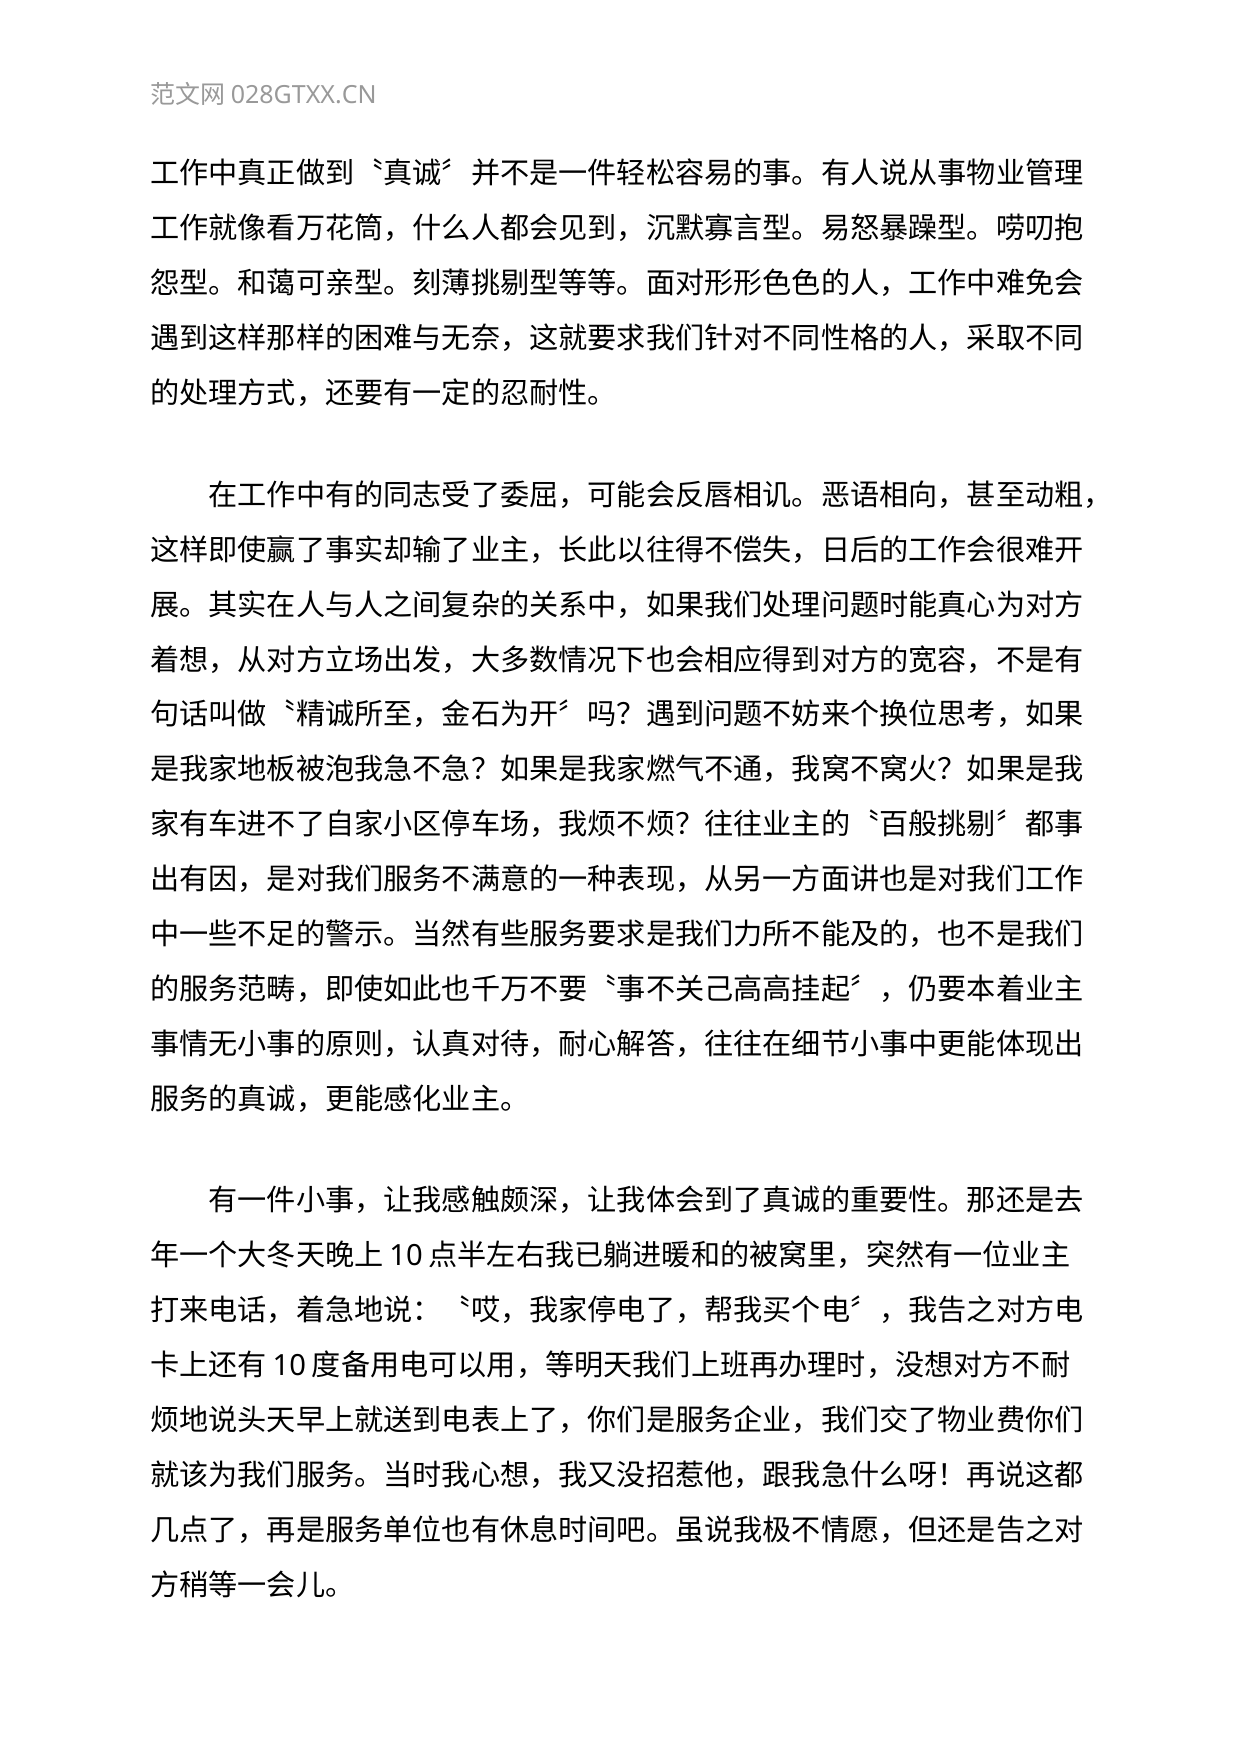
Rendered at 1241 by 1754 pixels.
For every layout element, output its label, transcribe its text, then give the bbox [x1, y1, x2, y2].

text 在工作中有的同志受了委屈，可能会反唇相讥。恶语相向，甚至动粗，这样即使赢了事实却输了业主，长此以往得不偿失，日后的工作会很难开展。其实在人与人之间复杂的关系中，如果我们处理问题时能真心为对方着想，从对方立场出发，大多数情况下也会相应得到对方的宽容，不是有句话叫做〝精诚所至，金石为开〞吗？遇到问题不妨来个换位思考，如果是我家地板被泡我急不急？如果是我家燃气不通，我窝不窝火？如果是我家有车进不了自家小区停车场，我烦不烦？往往业主的〝百般挑剔〞都事出有因，是对我们服务不满意的一种表现，从另一方面讲也是对我们工作中一些不足的警示。当然有些服务要求是我们力所不能及的，也不是我们的服务范畴，即使如此也千万不要〝事不关己高高挂起〞，仍要本着业主事情无小事的原则，认真对待，耐心解答，往往在细节小事中更能体现出服务的真诚，更能感化业主。 [150, 471, 1090, 1117]
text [150, 150, 1090, 412]
text 有一件小事，让我感触颇深，让我体会到了真诚的重要性。那还是去年一个大冬天晚上10点半左右我已躺进暖和的被窝里，突然有一位业主打来电话，着急地说：〝哎，我家停电了，帮我买个电〞，我告之对方电卡上还有10度备用电可以用，等明天我们上班再办理时，没想对方不耐烦地说头天早上就送到电表上了，你们是服务企业，我们交了物业费你们就该为我们服务。当时我心想，我又没招惹他，跟我急什么呀！再说这都几点了，再是服务单位也有休息时间吧。虽说我极不情愿，但还是告之对方稍等一会儿。 [150, 1177, 1090, 1604]
